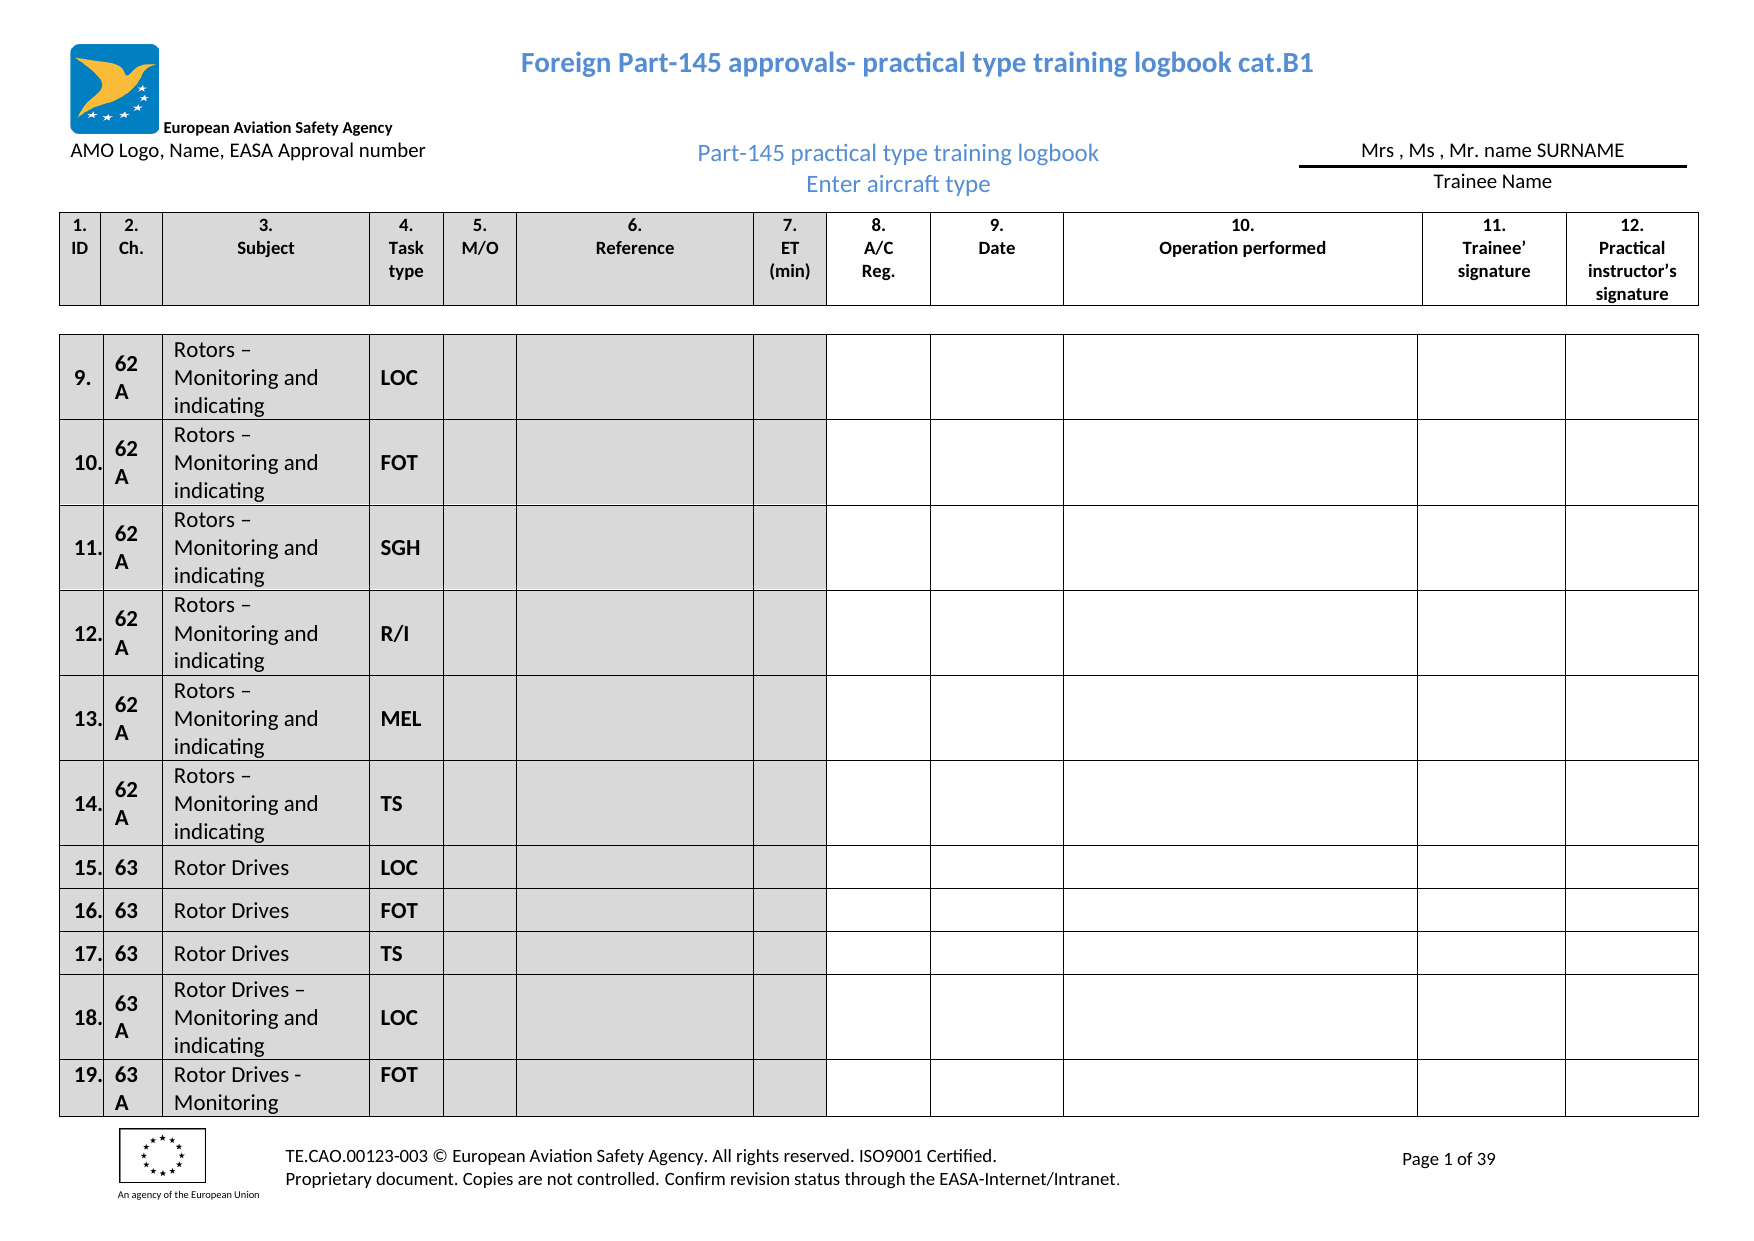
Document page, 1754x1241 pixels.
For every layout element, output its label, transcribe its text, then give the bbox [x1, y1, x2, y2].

table_cell [1064, 506, 1417, 589]
table_cell [1064, 335, 1417, 419]
table_cell [827, 932, 930, 974]
table_cell [517, 420, 753, 504]
table_cell [827, 846, 930, 888]
table_cell [517, 591, 753, 675]
table_cell [517, 676, 753, 760]
table_cell [1064, 1060, 1417, 1116]
table_cell [754, 975, 826, 1059]
table_cell [1064, 846, 1417, 888]
table_cell [1418, 335, 1565, 419]
table_cell [1064, 975, 1417, 1059]
table_cell [754, 335, 826, 419]
table_cell R/I [370, 591, 443, 675]
picture [120, 1129, 205, 1182]
table_cell [1064, 591, 1417, 675]
table_cell [931, 506, 1063, 589]
table_cell [931, 420, 1063, 504]
table_cell [754, 932, 826, 974]
table_cell [517, 846, 753, 888]
table_cell [827, 676, 930, 760]
table_cell Rotors – Monitoring and indicating [163, 335, 369, 419]
table_cell [444, 420, 516, 504]
table_cell [1566, 420, 1698, 504]
table_cell FOT [370, 420, 443, 504]
table_cell [444, 335, 516, 419]
table_cell Rotor Drives – Monitoring and indicating [163, 975, 369, 1059]
table_cell 62A [104, 420, 162, 504]
table_cell [1064, 761, 1417, 845]
table_cell [444, 889, 516, 931]
table_cell 63A [104, 975, 162, 1059]
table_cell [517, 335, 753, 419]
table_cell [931, 1060, 1063, 1116]
table_cell [931, 676, 1063, 760]
table_cell [931, 889, 1063, 931]
table_cell [1566, 591, 1698, 675]
table_cell [827, 420, 930, 504]
table_cell [60, 846, 103, 888]
picture [104, 115, 112, 120]
table_cell [827, 506, 930, 589]
table_cell [1566, 506, 1698, 589]
table_cell [444, 676, 516, 760]
table_cell [754, 889, 826, 931]
table_cell [444, 846, 516, 888]
table_cell [754, 1060, 826, 1116]
table_cell LOC [370, 975, 443, 1059]
table_cell Rotor Drives [163, 889, 369, 931]
table_cell [60, 420, 103, 504]
table_cell [1566, 1060, 1698, 1116]
table_cell [1566, 761, 1698, 845]
table_cell [444, 506, 516, 589]
table_cell [1418, 591, 1565, 675]
table_cell [444, 975, 516, 1059]
table_cell [754, 846, 826, 888]
table_cell Rotors – Monitoring and indicating [163, 420, 369, 504]
table_cell [60, 676, 103, 760]
table_cell [60, 761, 103, 845]
table_cell [827, 889, 930, 931]
table_cell [517, 975, 753, 1059]
table_cell [444, 1060, 516, 1116]
table_cell [1064, 889, 1417, 931]
table_cell LOC [370, 335, 443, 419]
table_cell 63A [104, 1060, 162, 1116]
table_cell [60, 506, 103, 589]
table_cell [827, 975, 930, 1059]
table_cell 62A [104, 761, 162, 845]
table_cell [827, 335, 930, 419]
table_cell [1566, 975, 1698, 1059]
table_cell 62A [104, 676, 162, 760]
table_cell [827, 1060, 930, 1116]
table_cell 62A [104, 506, 162, 589]
table_cell 63 [104, 846, 162, 888]
table_cell Rotors – Monitoring and indicating [163, 591, 369, 675]
table_cell [60, 335, 103, 419]
table_cell [1566, 676, 1698, 760]
table_cell [60, 889, 103, 931]
table_cell [1064, 676, 1417, 760]
table_cell [1418, 1060, 1565, 1116]
table_cell [1418, 676, 1565, 760]
table_cell [931, 591, 1063, 675]
table_cell [1418, 889, 1565, 931]
table_cell Rotor Drives - Monitoring and indicating [163, 1060, 369, 1116]
table_cell [754, 761, 826, 845]
table_cell [1418, 420, 1565, 504]
table_cell [754, 506, 826, 589]
table_cell [1418, 506, 1565, 589]
table_cell [931, 761, 1063, 845]
table_cell TS [370, 761, 443, 845]
table_cell [517, 506, 753, 589]
table_cell [931, 846, 1063, 888]
table_cell [60, 1060, 103, 1116]
table_cell [1566, 889, 1698, 931]
table_cell SGH [370, 506, 443, 589]
table_cell [60, 591, 103, 675]
table_cell [517, 761, 753, 845]
table_cell Rotors – Monitoring and indicating [163, 676, 369, 760]
table_cell 63 [104, 889, 162, 931]
table_cell [444, 932, 516, 974]
table_cell [931, 932, 1063, 974]
table_cell Rotor Drives [163, 846, 369, 888]
table_cell Rotors – Monitoring and indicating [163, 506, 369, 589]
table_cell [1418, 761, 1565, 845]
table_cell FOT [370, 1060, 443, 1116]
table_cell [1566, 846, 1698, 888]
table_cell 63 [104, 932, 162, 974]
table_cell [931, 335, 1063, 419]
table_cell FOT [370, 889, 443, 931]
table_cell [444, 591, 516, 675]
table_cell [1064, 420, 1417, 504]
picture [77, 58, 155, 116]
table_cell [827, 761, 930, 845]
table_cell 62A [104, 591, 162, 675]
table_cell [754, 420, 826, 504]
table_cell [517, 889, 753, 931]
table_cell [1418, 932, 1565, 974]
table_cell MEL [370, 676, 443, 760]
table_cell [754, 591, 826, 675]
table_cell [1566, 932, 1698, 974]
table_cell [1566, 335, 1698, 419]
table_cell [444, 761, 516, 845]
table_cell [60, 932, 103, 974]
table_cell [1064, 932, 1417, 974]
table_cell 62A [104, 335, 162, 419]
table_cell [60, 975, 103, 1059]
table_cell [931, 975, 1063, 1059]
table_cell [754, 676, 826, 760]
table_cell Rotors – Monitoring and indicating [163, 761, 369, 845]
table_cell [517, 932, 753, 974]
table_cell [517, 1060, 753, 1116]
table_cell Rotor Drives [163, 932, 369, 974]
table_cell [1418, 846, 1565, 888]
table_cell TS [370, 932, 443, 974]
table_cell [1418, 975, 1565, 1059]
table_cell LOC [370, 846, 443, 888]
table_cell [827, 591, 930, 675]
